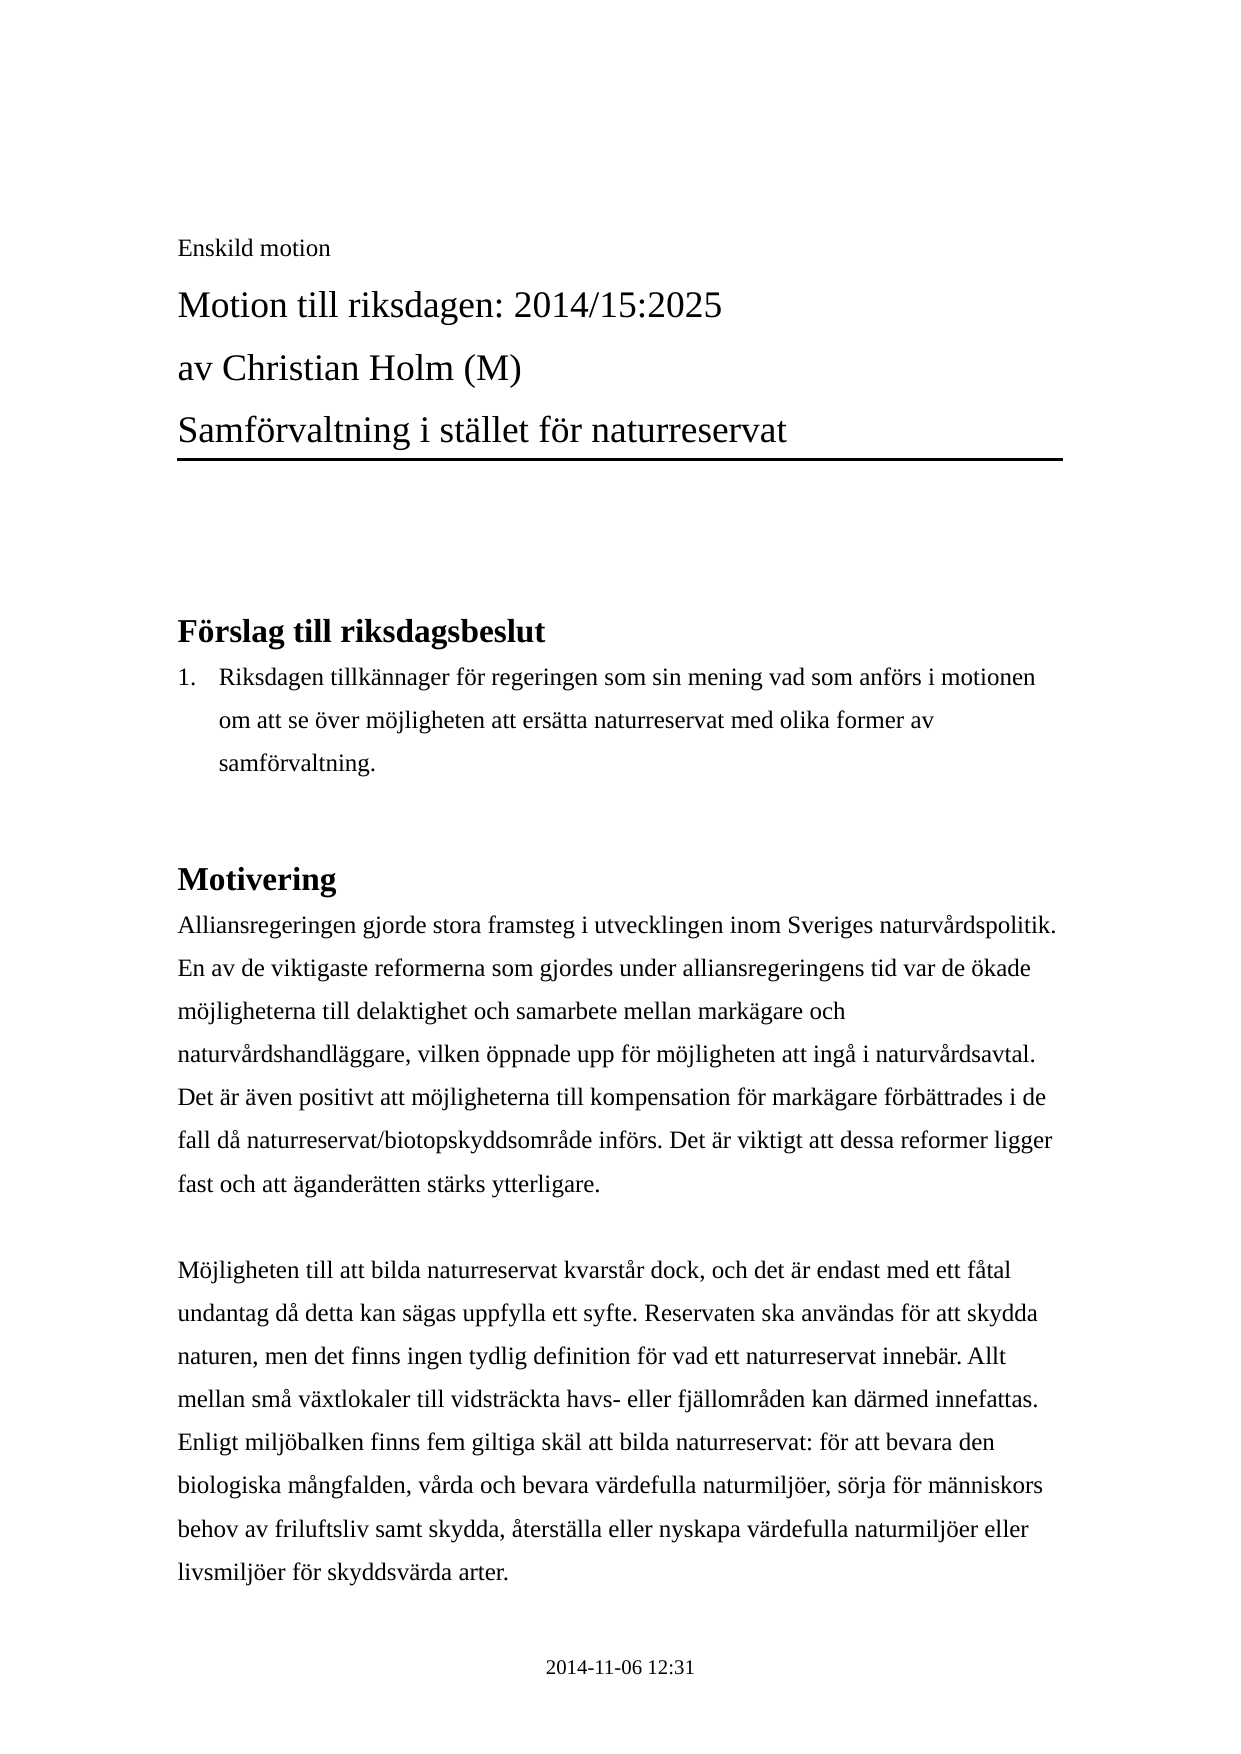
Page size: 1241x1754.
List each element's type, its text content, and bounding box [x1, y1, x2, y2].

text Alliansregeringen gjorde stora framsteg i utvecklingen inom Sveriges naturvårdspolitik. En av de viktigaste reformerna som gjordes under alliansregeringens tid var de ökade möjligheterna till delaktighet och samarbete mellan markägare och naturvårdshandläggare, vilken öppnade upp för möjligheten att ingå i naturvårdsavtal. Det är även positivt att möjligheterna till kompensation för markägare förbättrades i de fall då naturreservat/biotopskyddsområde införs. Det är viktigt att dessa reformer ligger fast och att äganderätten stärks ytterligare. [177, 910, 1063, 1197]
text Möjligheten till att bilda naturreservat kvarstår dock, och det är endast med ett fåtal undantag då detta kan sägas uppfylla ett syfte. Reservaten ska användas för att skydda naturen, men det finns ingen tydlig definition för vad ett naturreservat innebär. Allt mellan små växtlokaler till vidsträckta havs- eller fjällområden kan därmed innefattas. Enligt miljöbalken finns fem giltiga skäl att bilda naturreservat: för att bevara den biologiska mångfalden, vårda och bevara värdefulla naturmiljöer, sörja för människors behov av friluftsliv samt skydda, återställa eller nyskapa värdefulla naturmiljöer eller livsmiljöer för skyddsvärda arter. [177, 1255, 1063, 1586]
subtitle Motivering [177, 859, 1063, 897]
